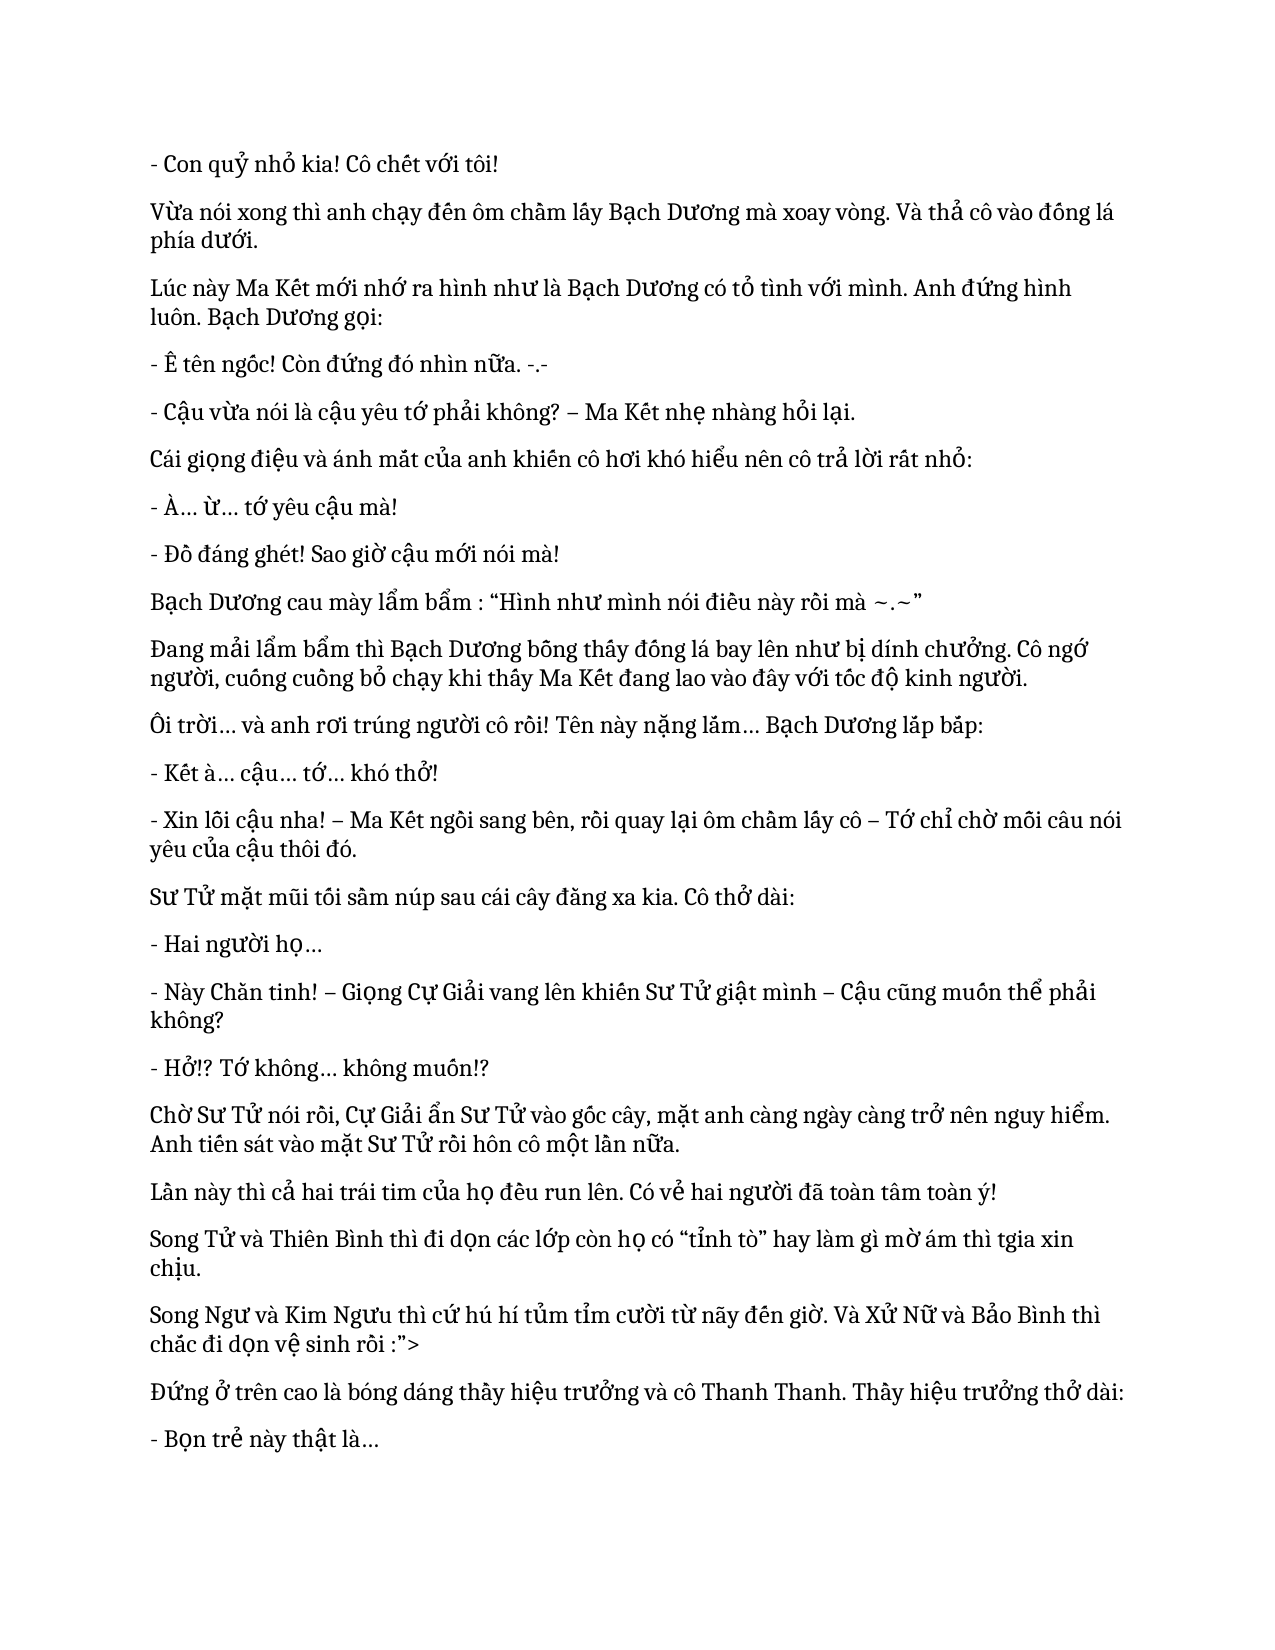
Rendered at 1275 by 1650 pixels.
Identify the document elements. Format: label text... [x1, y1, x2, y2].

text - Bọn trẻ này thật là… [150, 1425, 1125, 1454]
text Ôi trời… và anh rơi trúng người cô rồi! Tên này nặng lắm… Bạch Dương lắp bắp: [150, 711, 1125, 740]
text Cái giọng điệu và ánh mắt của anh khiến cô hơi khó hiểu nên cô trả lời rất nhỏ: [150, 445, 1125, 474]
text Lúc này Ma Kết mới nhớ ra hình như là Bạch Dương có tỏ tình với mình. Anh đứng hình luôn. Bạch Dương gọi: [150, 274, 1125, 331]
text - Hai người họ… [150, 930, 1125, 959]
text - À… ừ… tớ yêu cậu mà! [150, 492, 1125, 521]
text - Cậu vừa nói là cậu yêu tớ phải không? – Ma Kết nhẹ nhàng hỏi lại. [150, 397, 1125, 426]
text Lần này thì cả hai trái tim của họ đều run lên. Có vẻ hai người đã toàn tâm toàn ý! [150, 1177, 1125, 1206]
text - Hở!? Tớ không… không muốn!? [150, 1054, 1125, 1082]
text Song Tử và Thiên Bình thì đi dọn các lớp còn họ có “tỉnh tò” hay làm gì mờ ám thì tgia xin chịu. [150, 1225, 1125, 1282]
text Vừa nói xong thì anh chạy đến ôm chầm lấy Bạch Dương mà xoay vòng. Và thả cô vào đống lá phía dưới. [150, 197, 1125, 255]
text - Xin lỗi cậu nha! – Ma Kết ngồi sang bên, rồi quay lại ôm chầm lấy cô – Tớ chỉ chờ mỗi câu nói yêu của cậu thôi đó. [150, 806, 1125, 864]
text Đang mải lẩm bẩm thì Bạch Dương bỗng thấy đống lá bay lên như bị dính chưởng. Cô ngớ người, cuống cuồng bỏ chạy khi thấy Ma Kết đang lao vào đây với tốc độ kinh người. [150, 635, 1125, 692]
text - Này Chằn tinh! – Giọng Cự Giải vang lên khiến Sư Tử giật mình – Cậu cũng muốn thể phải không? [150, 977, 1125, 1035]
text Bạch Dương cau mày lẩm bẩm : “Hình như mình nói điều này rồi mà ~.~” [150, 587, 1125, 616]
text - Con quỷ nhỏ kia! Cô chết với tôi! [150, 150, 1125, 179]
text - Ê tên ngốc! Còn đứng đó nhìn nữa. -.- [150, 350, 1125, 379]
text Sư Tử mặt mũi tối sầm núp sau cái cây đằng xa kia. Cô thở dài: [150, 882, 1125, 911]
text Chờ Sư Tử nói rồi, Cự Giải ẩn Sư Tử vào gốc cây, mặt anh càng ngày càng trở nên nguy hiểm. Anh tiến sát vào mặt Sư Tử rồi hôn cô một lần nữa. [150, 1101, 1125, 1159]
text Đứng ở trên cao là bóng dáng thầy hiệu trưởng và cô Thanh Thanh. Thầy hiệu trưởng thở dài: [150, 1377, 1125, 1406]
text - Đồ đáng ghét! Sao giờ cậu mới nói mà! [150, 540, 1125, 569]
text Song Ngư và Kim Ngưu thì cứ hú hí tủm tỉm cười từ nãy đến giờ. Và Xử Nữ và Bảo Bình thì chắc đi dọn vệ sinh rồi :”> [150, 1301, 1125, 1359]
text - Kết à… cậu… tớ… khó thở! [150, 759, 1125, 787]
